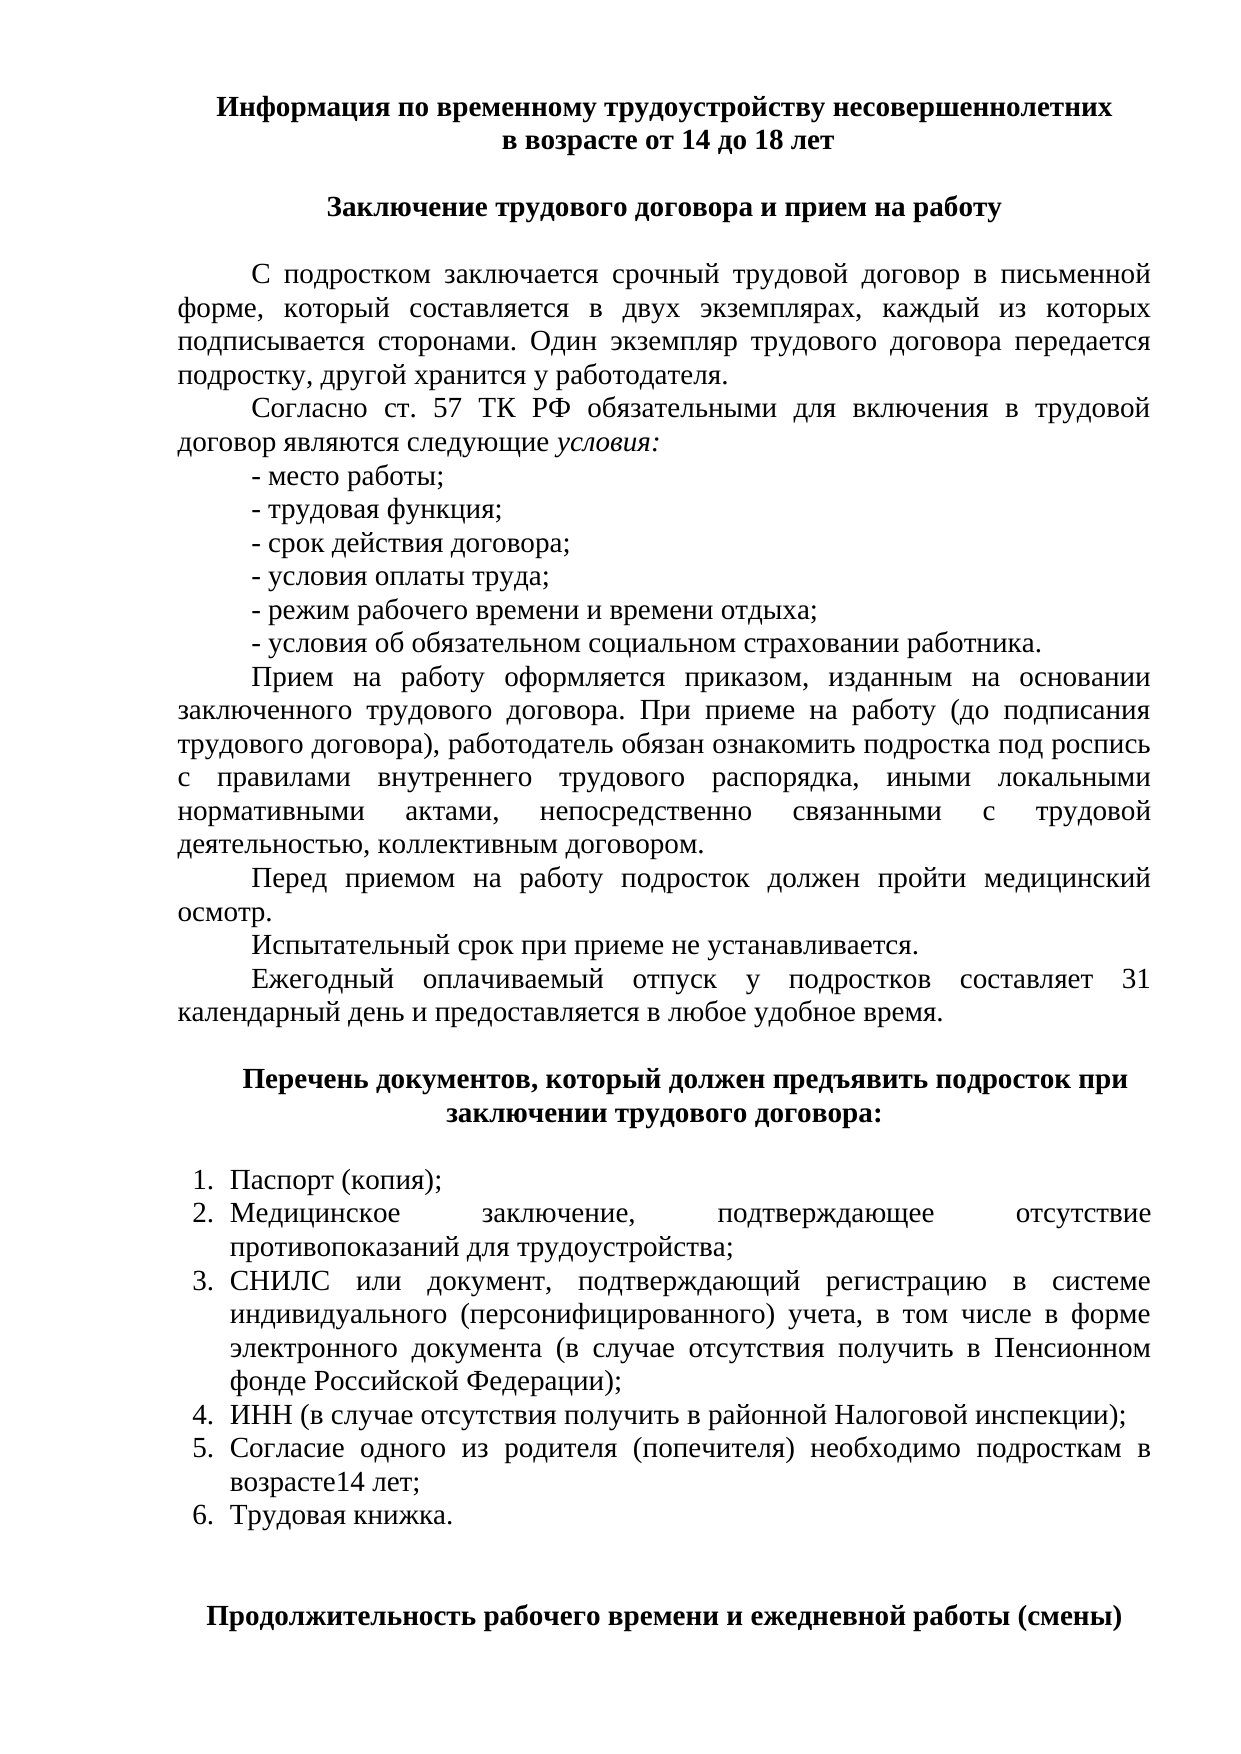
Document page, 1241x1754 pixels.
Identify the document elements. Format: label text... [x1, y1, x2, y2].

list СНИЛС или документ, подтверждающий регистрацию в системе индивидуального (персонифицированного) учета, в том числе в форме электронного документа (в случае отсутствия получить в Пенсионном фонде Российской Федерации); [192, 1263, 1152, 1397]
list Паспорт (копия); [192, 1162, 1152, 1196]
text Заключение трудового договора и прием на работу [177, 189, 1152, 223]
list ИНН (в случае отсутствия получить в районной Налоговой инспекции); [192, 1397, 1152, 1430]
text Прием на работу оформляется приказом, изданным на основании заключенного трудового договора. При приеме на работу (до подписания трудового договора), работодатель обязан ознакомить подростка под роспись с правилами внутреннего трудового распорядка, иными локальными нормативными актами, непосредственно связанными с трудовой деятельностью, коллективным договором. [177, 659, 1152, 860]
text Перед приемом на работу подросток должен пройти медицинский осмотр. [177, 860, 1152, 927]
list Медицинское заключение, подтверждающее отсутствие противопоказаний для трудоустройства; [192, 1196, 1152, 1263]
list Согласие одного из родителя (попечителя) необходимо подросткам в возрасте14 лет; [192, 1430, 1152, 1497]
text Ежегодный оплачиваемый отпуск у подростков составляет 31 календарный день и предоставляется в любое удобное время. [177, 961, 1152, 1028]
text Информация по временному трудоустройству несовершеннолетних [177, 89, 1152, 122]
list Трудовая книжка. [192, 1497, 1152, 1531]
text Согласно ст. 57 ТК РФ обязательными для включения в трудовой договор являются следующие условия: [177, 391, 1152, 458]
text - режим рабочего времени и времени отдыха; [177, 592, 1152, 625]
text Перечень документов, который должен предъявить подросток при заключении трудового договора: [177, 1061, 1152, 1128]
text Испытательный срок при приеме не устанавливается. [177, 927, 1152, 961]
text - трудовая функция; [177, 491, 1152, 525]
text С подростком заключается срочный трудовой договор в письменной форме, который составляется в двух экземплярах, каждый из которых подписывается сторонами. Один экземпляр трудового договора передается подростку, другой хранится у работодателя. [177, 256, 1152, 391]
text Продолжительность рабочего времени и ежедневной работы (смены) [177, 1598, 1152, 1632]
text - условия об обязательном социальном страховании работника. [177, 625, 1152, 659]
text - условия оплаты труда; [177, 558, 1152, 592]
text - срок действия договора; [177, 525, 1152, 558]
text - место работы; [177, 458, 1152, 491]
text в возрасте от 14 до 18 лет [177, 122, 1152, 156]
